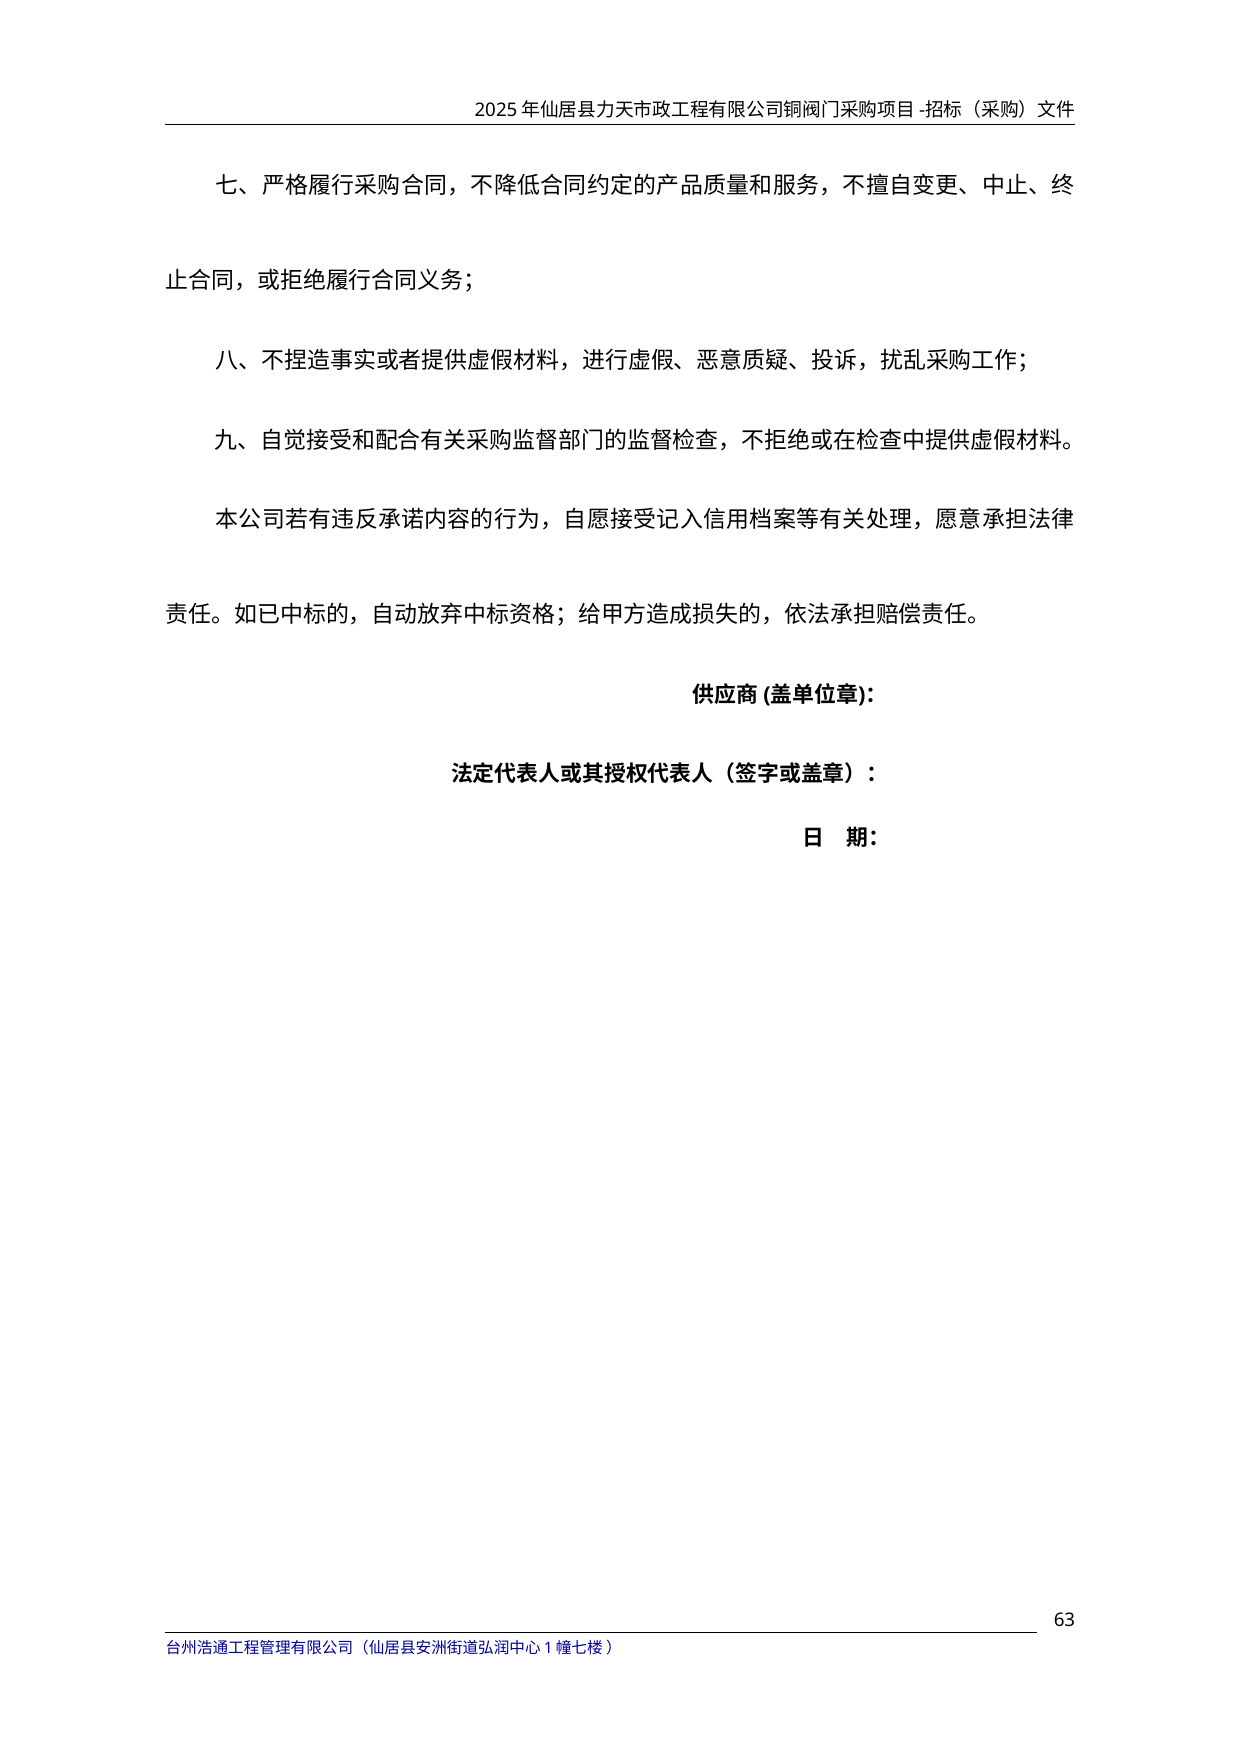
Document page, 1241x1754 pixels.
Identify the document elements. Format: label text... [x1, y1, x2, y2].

text 日 期： [165, 820, 1075, 851]
text 供应商 (盖单位章)： [165, 661, 1075, 724]
text 八、不捏造事实或者提供虚假材料，进行虚假、恶意质疑、投诉，扰乱采购工作； [165, 327, 1075, 390]
text 七、严格履行采购合同，不降低合同约定的产品质量和服务，不擅自变更、中止、终止合同，或拒绝履行合同义务； [165, 152, 1075, 310]
text 本公司若有违反承诺内容的行为，自愿接受记入信用档案等有关处理，愿意承担法律责任。如已中标的，自动放弃中标资格；给甲方造成损失的，依法承担赔偿责任。 [165, 486, 1075, 645]
text 九、自觉接受和配合有关采购监督部门的监督检查，不拒绝或在检查中提供虚假材料。 [165, 406, 1075, 470]
text 法定代表人或其授权代表人（签字或盖章）： [165, 756, 1075, 788]
